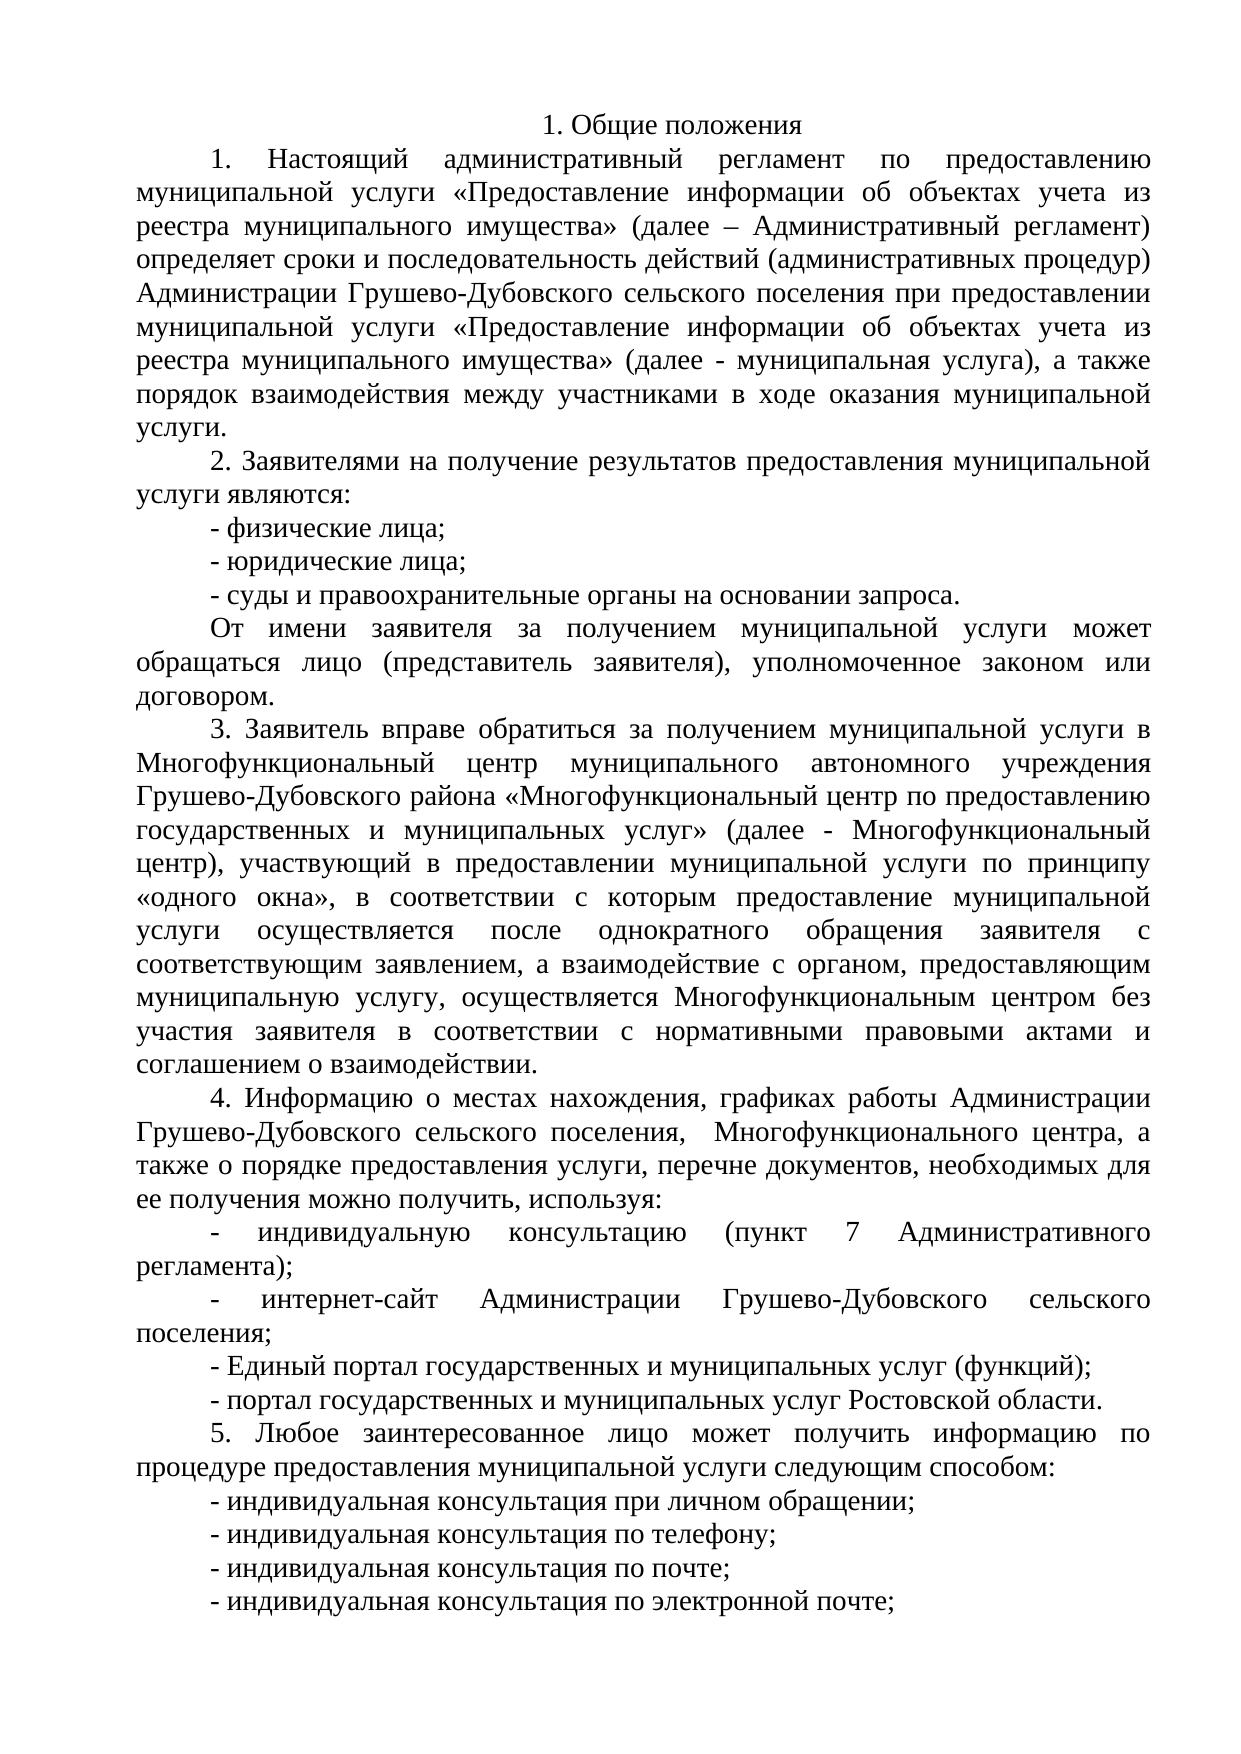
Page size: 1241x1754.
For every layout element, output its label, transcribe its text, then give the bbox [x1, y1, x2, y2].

text - суды и правоохранительные органы на основании запроса. [136, 577, 1152, 611]
text - интернет-сайт Администрации Грушево-Дубовского сельского поселения; [136, 1281, 1152, 1348]
text 3. Заявитель вправе обратиться за получением муниципальной услуги в Многофункциональный центр муниципального автономного учреждения Грушево-Дубовского района «Многофункциональный центр по предоставлению государственных и муниципальных услуг» (далее - Многофункциональный центр), участвующий в предоставлении муниципальной услуги по принципу «одного окна», в соответствии с которым предоставление муниципальной услуги осуществляется после однократного обращения заявителя с соответствующим заявлением, а взаимодействие с органом, предоставляющим муниципальную услугу, осуществляется Многофункциональным центром без участия заявителя в соответствии с нормативными правовыми актами и соглашением о взаимодействии. [136, 711, 1152, 1080]
text - портал государственных и муниципальных услуг Ростовской области. [136, 1382, 1152, 1416]
text - физические лица; [136, 510, 1152, 543]
text От имени заявителя за получением муниципальной услуги может обращаться лицо (представитель заявителя), уполномоченное законом или договором. [136, 611, 1152, 711]
text - индивидуальная консультация по электронной почте; [136, 1583, 1152, 1617]
text - юридические лица; [136, 543, 1152, 577]
text - индивидуальная консультация по телефону; [136, 1516, 1152, 1550]
text - индивидуальная консультация при личном обращении; [136, 1483, 1152, 1516]
text - индивидуальная консультация по почте; [136, 1550, 1152, 1583]
text - Единый портал государственных и муниципальных услуг (функций); [136, 1348, 1152, 1382]
text - индивидуальную консультацию (пункт 7 Административного регламента); [136, 1214, 1152, 1281]
text 1. Настоящий административный регламент по предоставлению муниципальной услуги «Предоставление информации об объектах учета из реестра муниципального имущества» (далее – Административный регламент) определяет сроки и последовательность действий (административных процедур) Администрации Грушево-Дубовского сельского поселения при предоставлении муниципальной услуги «Предоставление информации об объектах учета из реестра муниципального имущества» (далее - муниципальная услуга), а также порядок взаимодействия между участниками в ходе оказания муниципальной услуги. [136, 141, 1152, 443]
text 4. Информацию о местах нахождения, графиках работы Администрации Грушево-Дубовского сельского поселения, Многофункционального центра, а также о порядке предоставления услуги, перечне документов, необходимых для ее получения можно получить, используя: [136, 1080, 1152, 1214]
text 1. Общие положения [136, 107, 1152, 141]
text 2. Заявителями на получение результатов предоставления муниципальной услуги являются: [136, 443, 1152, 510]
text 5. Любое заинтересованное лицо может получить информацию по процедуре предоставления муниципальной услуги следующим способом: [136, 1416, 1152, 1483]
